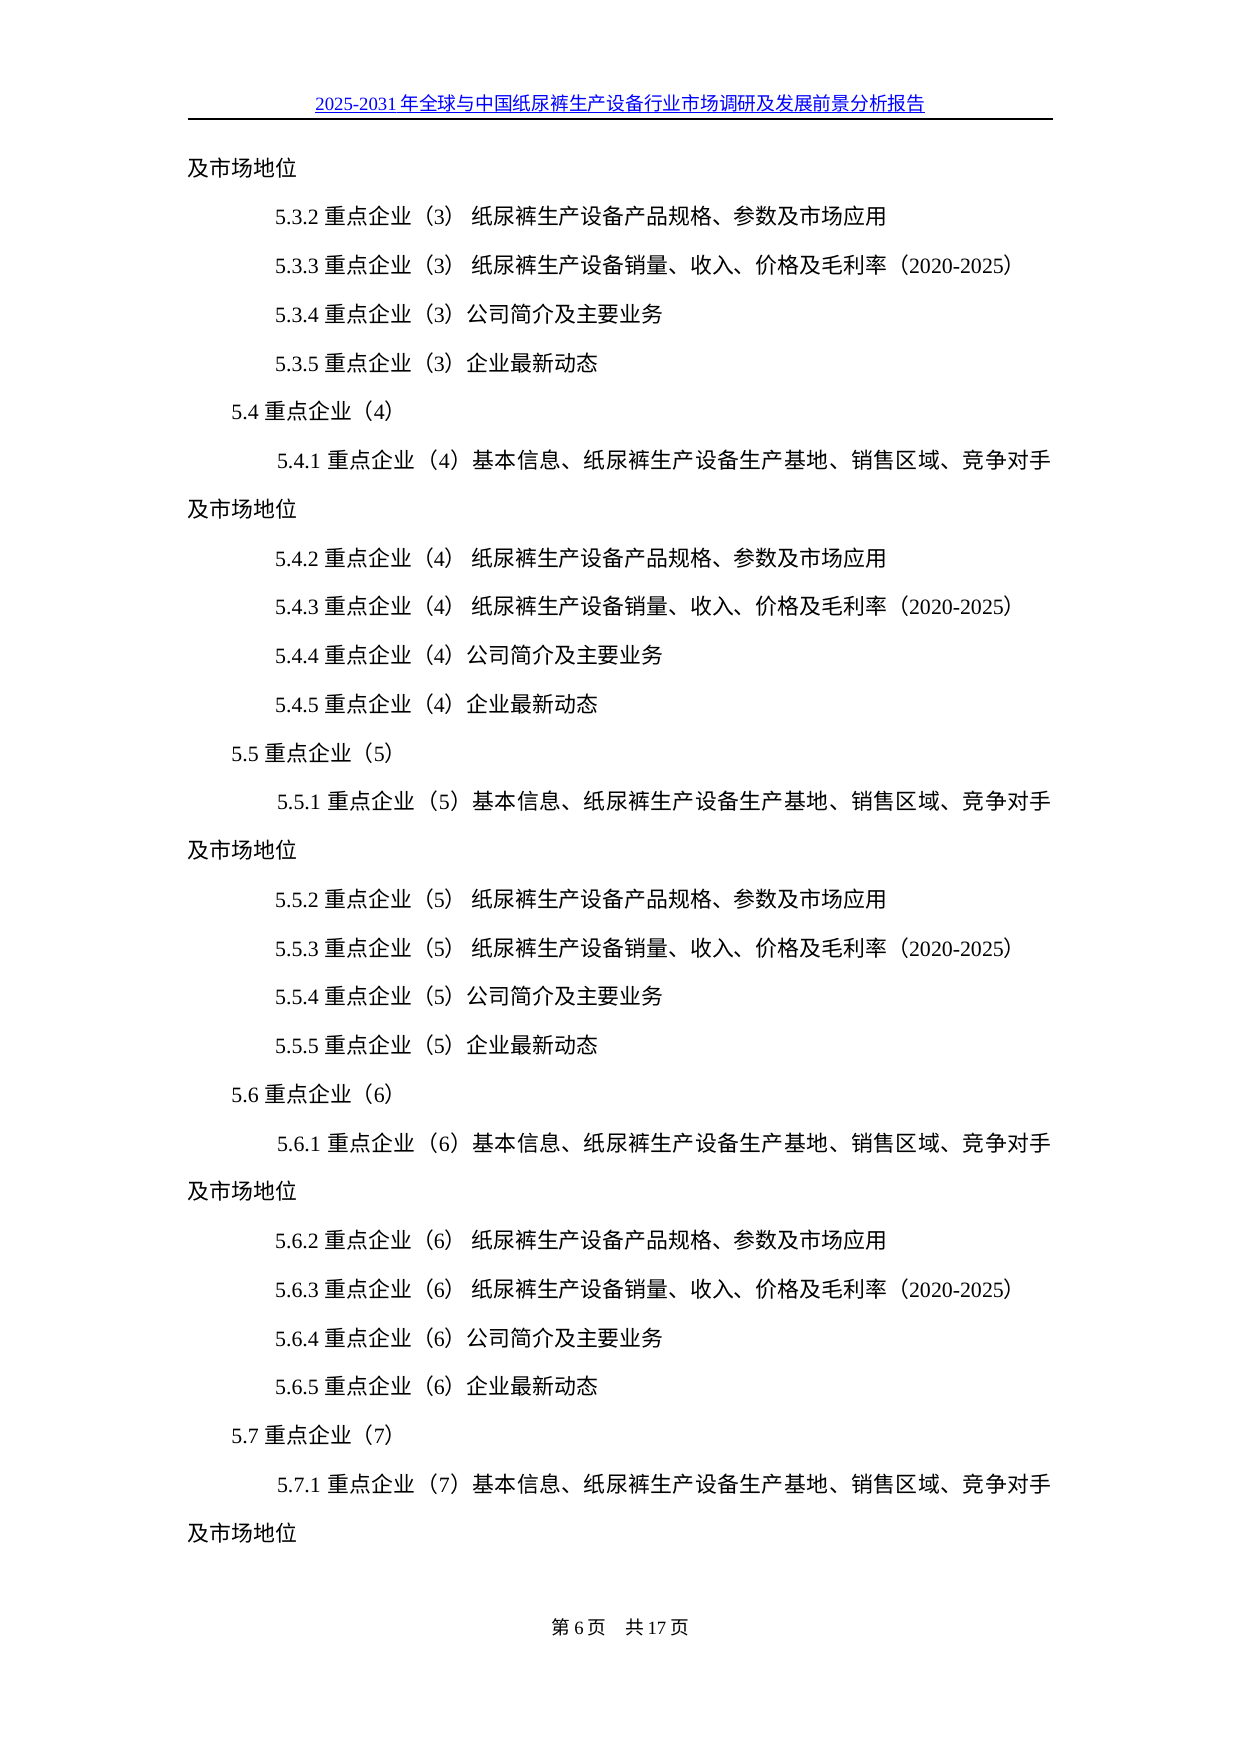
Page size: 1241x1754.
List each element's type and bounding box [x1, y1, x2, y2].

text [187, 150, 1053, 1548]
